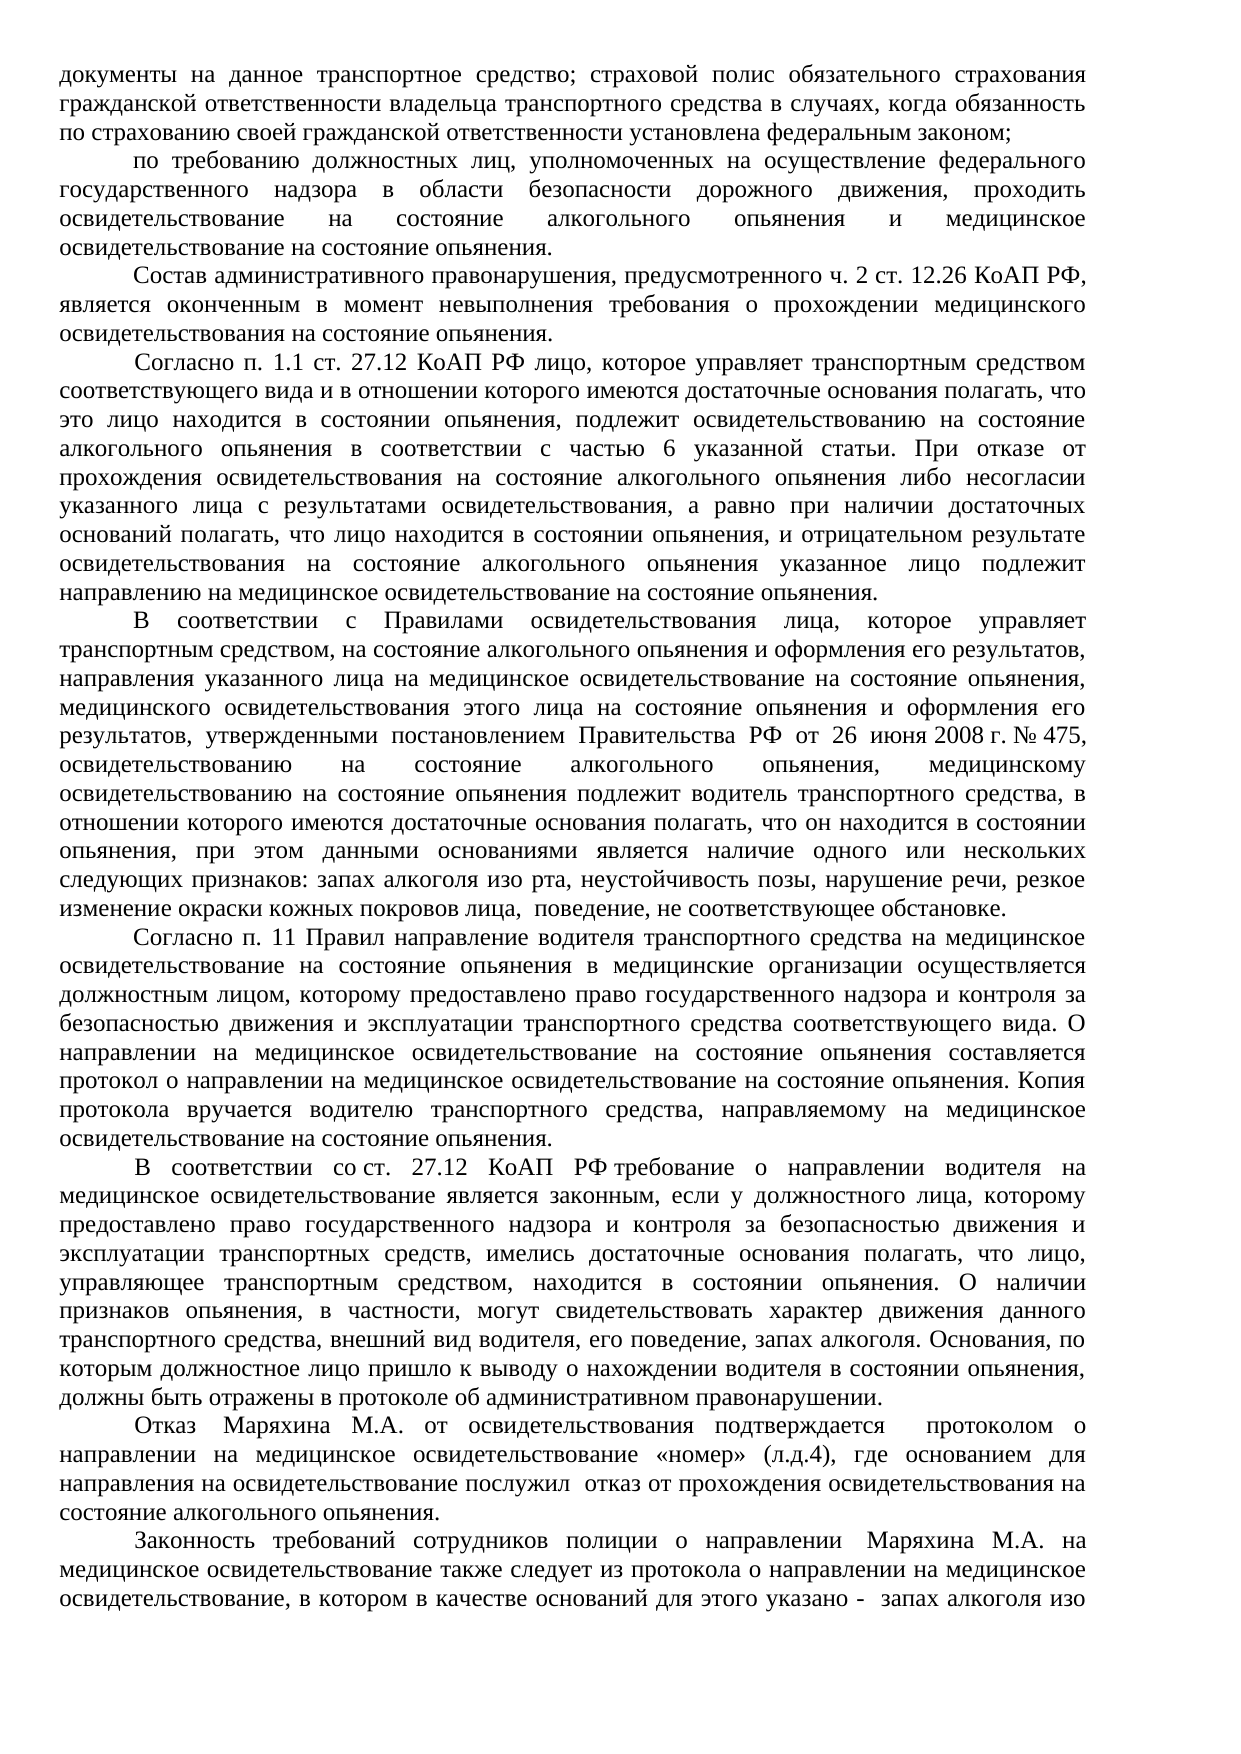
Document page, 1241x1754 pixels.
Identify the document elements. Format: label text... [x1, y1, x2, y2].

text Согласно п. 11 Правил направление водителя транспортного средства на медицинское освидетельствование на состояние опьянения в медицинские организации осуществляется должностным лицом, которому предоставлено право государственного надзора и контроля за безопасностью движения и эксплуатации транспортного средства соответствующего вида. О направлении на медицинское освидетельствование на состояние опьянения составляется протокол о направлении на медицинское освидетельствование на состояние опьянения. Копия протокола вручается водителю транспортного средства, направляемому на медицинское освидетельствование на состояние опьянения. [59, 922, 1087, 1152]
text В соответствии со ст. 27.12 КоАП РФ требование о направлении водителя на медицинское освидетельствование является законным, если у должностного лица, которому предоставлено право государственного надзора и контроля за безопасностью движения и эксплуатации транспортных средств, имелись достаточные основания полагать, что лицо, управляющее транспортным средством, находится в состоянии опьянения. О наличии признаков опьянения, в частности, могут свидетельствовать характер движения данного транспортного средства, внешний вид водителя, его поведение, запах алкоголя. Основания, по которым должностное лицо пришло к выводу о нахождении водителя в состоянии опьянения, должны быть отражены в протоколе об административном правонарушении. [59, 1152, 1087, 1410]
text Состав административного правонарушения, предусмотренного ч. 2 ст. 12.26 КоАП РФ, является оконченным в момент невыполнения требования о прохождении медицинского освидетельствования на состояние опьянения. [59, 260, 1087, 347]
text по требованию должностных лиц, уполномоченных на осуществление федерального государственного надзора в области безопасности дорожного движения, проходить освидетельствование на состояние алкогольного опьянения и медицинское освидетельствование на состояние опьянения. [59, 145, 1087, 260]
text Отказ Маряхина М.А. от освидетельствования подтверждается протоколом о направлении на медицинское освидетельствование «номер» (л.д.4), где основанием для направления на освидетельствование послужил отказ от прохождения освидетельствования на состояние алкогольного опьянения. [59, 1410, 1087, 1525]
text Согласно п. 1.1 ст. 27.12 КоАП РФ лицо, которое управляет транспортным средством соответствующего вида и в отношении которого имеются достаточные основания полагать, что это лицо находится в состоянии опьянения, подлежит освидетельствованию на состояние алкогольного опьянения в соответствии с частью 6 указанной статьи. При отказе от прохождения освидетельствования на состояние алкогольного опьянения либо несогласии указанного лица с результатами освидетельствования, а равно при наличии достаточных оснований полагать, что лицо находится в состоянии опьянения, и отрицательном результате освидетельствования на состояние алкогольного опьянения указанное лицо подлежит направлению на медицинское освидетельствование на состояние опьянения. [59, 347, 1087, 605]
text В соответствии с Правилами освидетельствования лица, которое управляет транспортным средством, на состояние алкогольного опьянения и оформления его результатов, направления указанного лица на медицинское освидетельствование на состояние опьянения, медицинского освидетельствования этого лица на состояние опьянения и оформления его результатов, утвержденными постановлением Правительства РФ от 26 июня 2008 г. № 475, освидетельствованию на состояние алкогольного опьянения, медицинскому освидетельствованию на состояние опьянения подлежит водитель транспортного средства, в отношении которого имеются достаточные основания полагать, что он находится в состоянии опьянения, при этом данными основаниями является наличие одного или нескольких следующих признаков: запах алкоголя изо рта, неустойчивость позы, нарушение речи, резкое изменение окраски кожных покровов лица, поведение, не соответствующее обстановке. [59, 605, 1087, 922]
